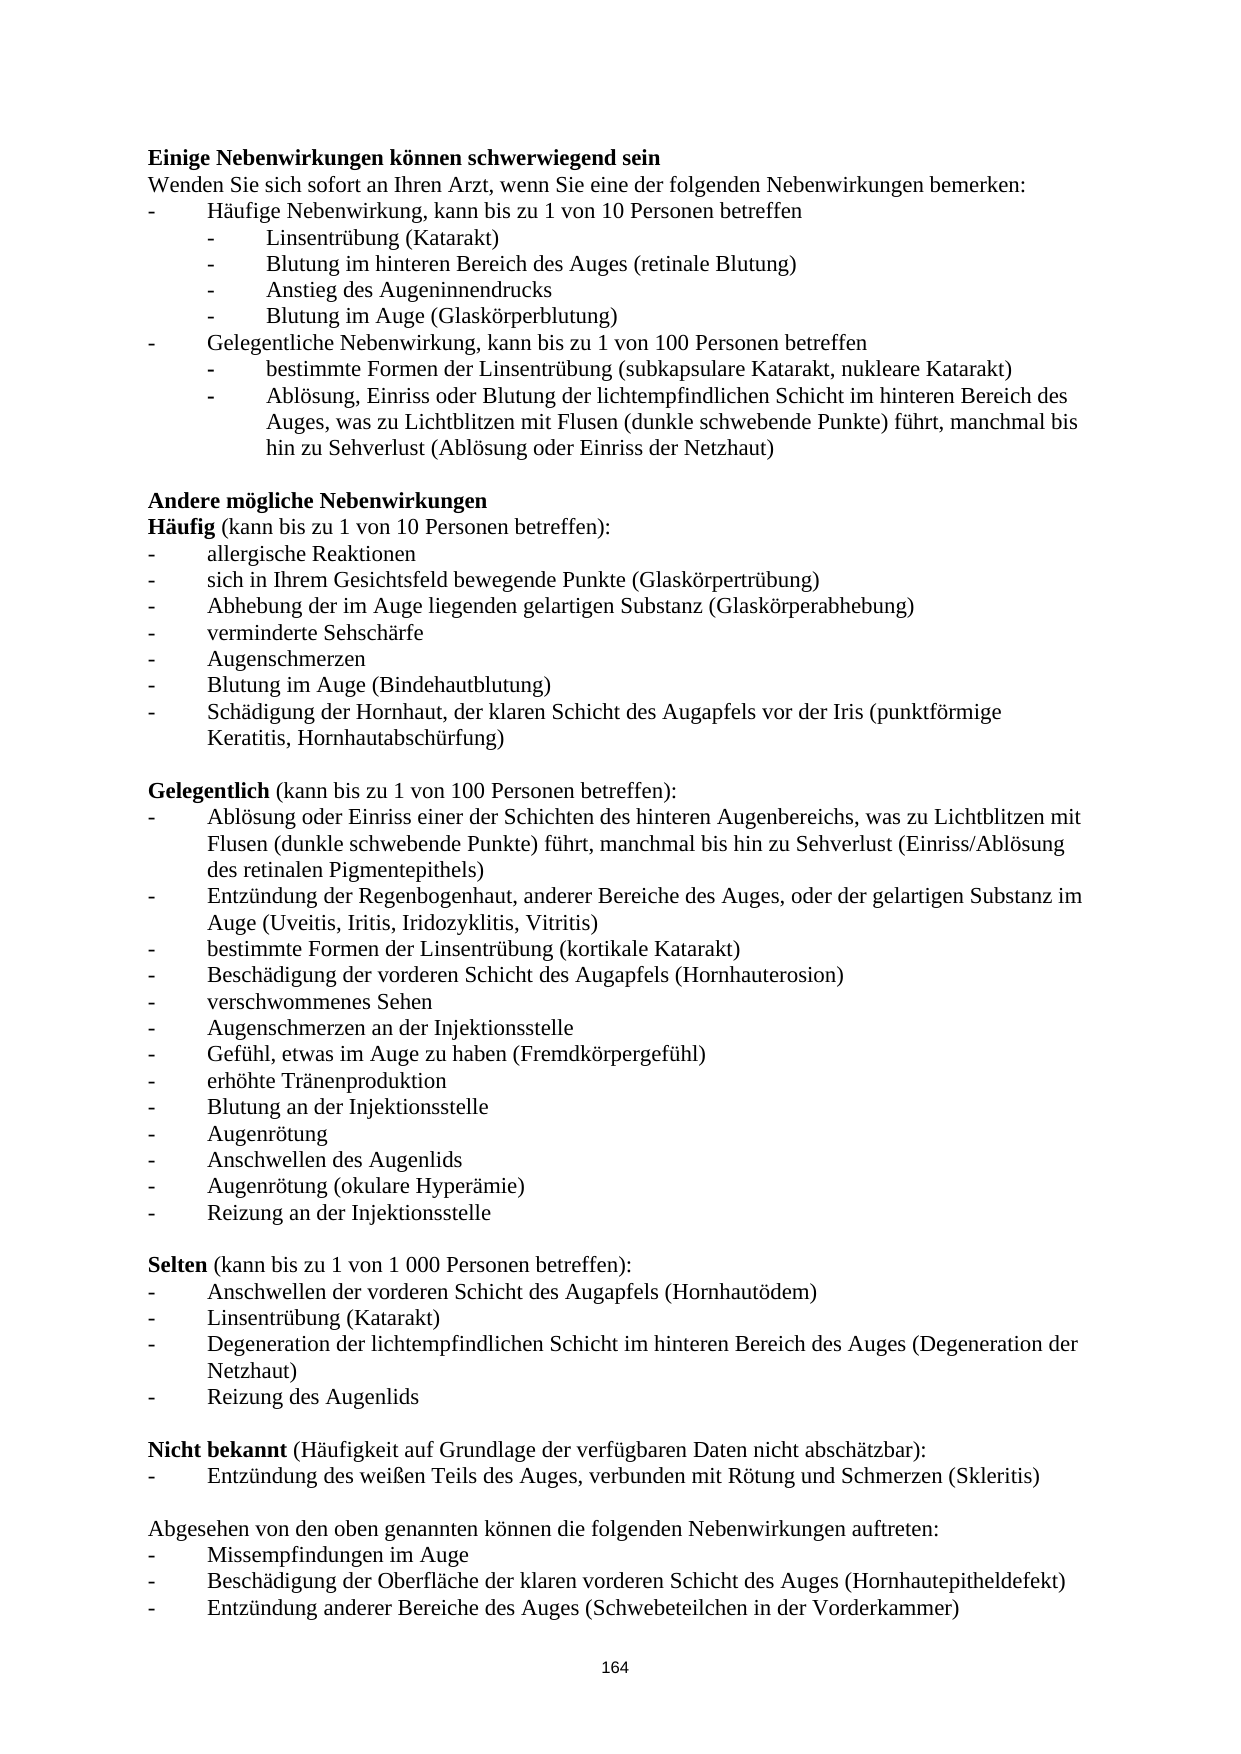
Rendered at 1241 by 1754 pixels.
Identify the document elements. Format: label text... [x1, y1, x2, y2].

list Augenschmerzen [148, 645, 1092, 672]
text Selten (kann bis zu 1 von 1 000 Personen betreffen): [148, 1251, 1092, 1278]
list Häufig (kann bis zu 1 von 10 Personen betreffen): [148, 513, 1093, 540]
list Abhebung der im Auge liegenden gelartigen Substanz (Glaskörperabhebung) [148, 592, 1092, 619]
list Anschwellen des Augenlids [148, 1146, 1092, 1172]
list bestimmte Formen der Linsentrübung (kortikale Katarakt) [148, 935, 1092, 961]
list Einige Nebenwirkungen können schwerwiegend sein [148, 144, 1092, 171]
list Anstieg des Augeninnendrucks [207, 276, 1092, 303]
list Häufige Nebenwirkung, kann bis zu 1 von 10 Personen betreffen [148, 197, 1092, 223]
list Linsentrübung (Katarakt) [148, 1304, 1092, 1330]
list Andere mögliche Nebenwirkungen [148, 487, 1092, 513]
list Schädigung der Hornhaut, der klaren Schicht des Augapfels vor der Iris (punktförmige Keratitis, Hornhautabschürfung) [148, 698, 1092, 751]
list Ablösung oder Einriss einer der Schichten des hinteren Augenbereichs, was zu Lichtblitzen mit Flusen (dunkle schwebende Punkte) führt, manchmal bis hin zu Sehverlust (Einriss/Ablösung des retinalen Pigmentepithels) [148, 803, 1092, 882]
text Gelegentlich (kann bis zu 1 von 100 Personen betreffen): [148, 777, 1092, 803]
list Reizung an der Injektionsstelle [148, 1199, 1092, 1225]
list Beschädigung der Oberfläche der klaren vorderen Schicht des Auges (Hornhautepitheldefekt) [148, 1568, 1092, 1594]
list Blutung an der Injektionsstelle [148, 1093, 1092, 1119]
list bestimmte Formen der Linsentrübung (subkapsulare Katarakt, nukleare Katarakt) [207, 355, 1092, 382]
list Reizung des Augenlids [148, 1383, 1092, 1409]
list Beschädigung der vorderen Schicht des Augapfels (Hornhauterosion) [148, 961, 1092, 988]
list verminderte Sehschärfe [148, 619, 1092, 645]
list verschwommenes Sehen [148, 988, 1092, 1014]
list Missempfindungen im Auge [148, 1541, 1092, 1568]
list Entzündung der Regenbogenhaut, anderer Bereiche des Auges, oder der gelartigen Substanz im Auge (Uveitis, Iritis, Iridozyklitis, Vitritis) [148, 882, 1092, 935]
list Augenrötung (okulare Hyperämie) [148, 1172, 1092, 1199]
list sich in Ihrem Gesichtsfeld bewegende Punkte (Glaskörpertrübung) [148, 566, 1092, 592]
list Entzündung anderer Bereiche des Auges (Schwebeteilchen in der Vorderkammer) [148, 1594, 1092, 1620]
list allergische Reaktionen [148, 540, 1092, 566]
list erhöhte Tränenproduktion [148, 1067, 1092, 1093]
list Linsentrübung (Katarakt) [207, 223, 1092, 250]
list Gefühl, etwas im Auge zu haben (Fremdkörpergefühl) [148, 1041, 1092, 1067]
list Augenrötung [148, 1119, 1092, 1146]
list Augenschmerzen an der Injektionsstelle [148, 1014, 1092, 1041]
list Wenden Sie sich sofort an Ihren Arzt, wenn Sie eine der folgenden Nebenwirkungen bemerken: [148, 171, 1093, 197]
list Ablösung, Einriss oder Blutung der lichtempfindlichen Schicht im hinteren Bereich des Auges, was zu Lichtblitzen mit Flusen (dunkle schwebende Punkte) führt, manchmal bis hin zu Sehverlust (Ablösung oder Einriss der Netzhaut) [207, 382, 1092, 461]
list Abgesehen von den oben genannten können die folgenden Nebenwirkungen auftreten: [148, 1515, 1093, 1541]
list Blutung im hinteren Bereich des Auges (retinale Blutung) [207, 250, 1092, 276]
list Entzündung des weißen Teils des Auges, verbunden mit Rötung und Schmerzen (Skleritis) [148, 1462, 1092, 1488]
list Blutung im Auge (Bindehautblutung) [148, 672, 1092, 698]
text Nicht bekannt (Häufigkeit auf Grundlage der verfügbaren Daten nicht abschätzbar): [148, 1436, 1092, 1462]
list Blutung im Auge (Glaskörperblutung) [207, 303, 1092, 329]
list Degeneration der lichtempfindlichen Schicht im hinteren Bereich des Auges (Degeneration der Netzhaut) [148, 1330, 1092, 1383]
list Gelegentliche Nebenwirkung, kann bis zu 1 von 100 Personen betreffen [148, 329, 1092, 355]
list Anschwellen der vorderen Schicht des Augapfels (Hornhautödem) [148, 1278, 1092, 1304]
